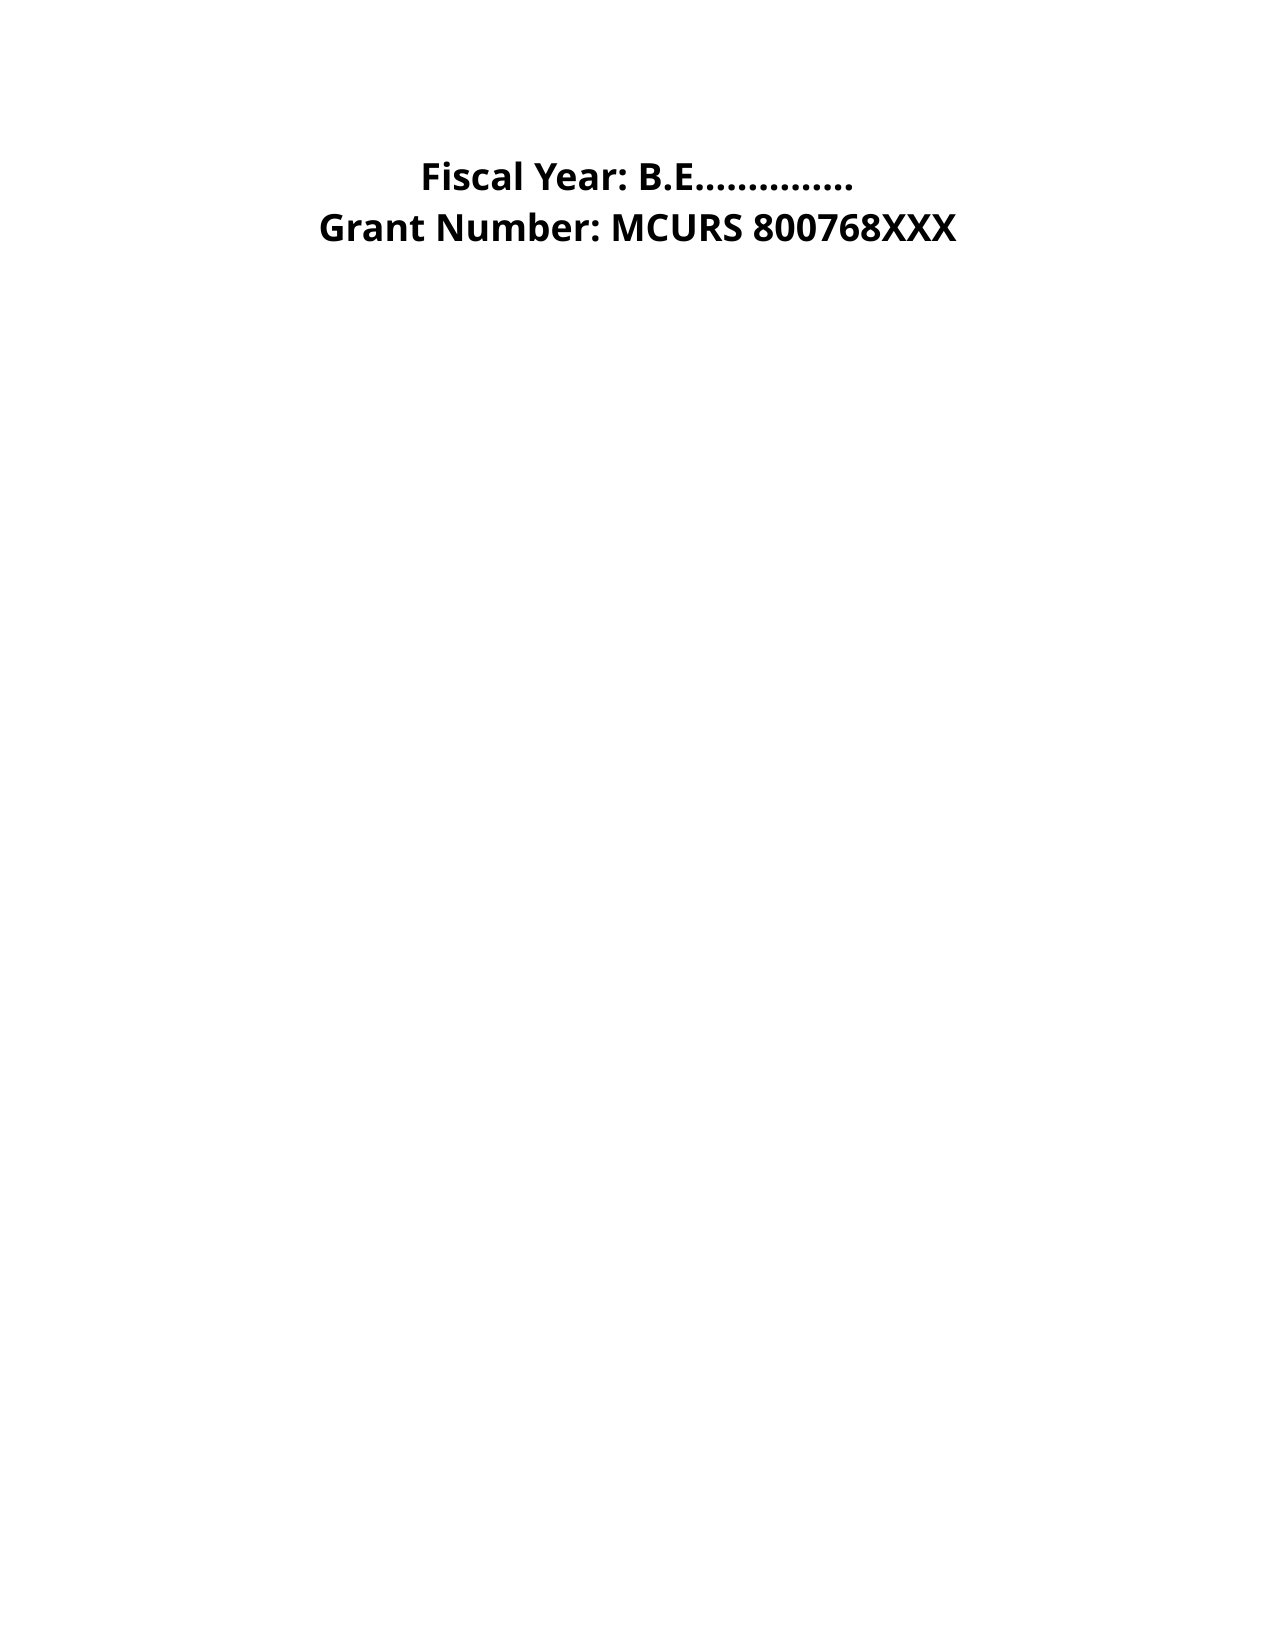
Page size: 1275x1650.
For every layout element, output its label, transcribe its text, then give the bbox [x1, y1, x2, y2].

text Fiscal Year: B.E............... [150, 150, 1125, 201]
text Grant Number: MCURS 800768XXX [150, 201, 1125, 252]
